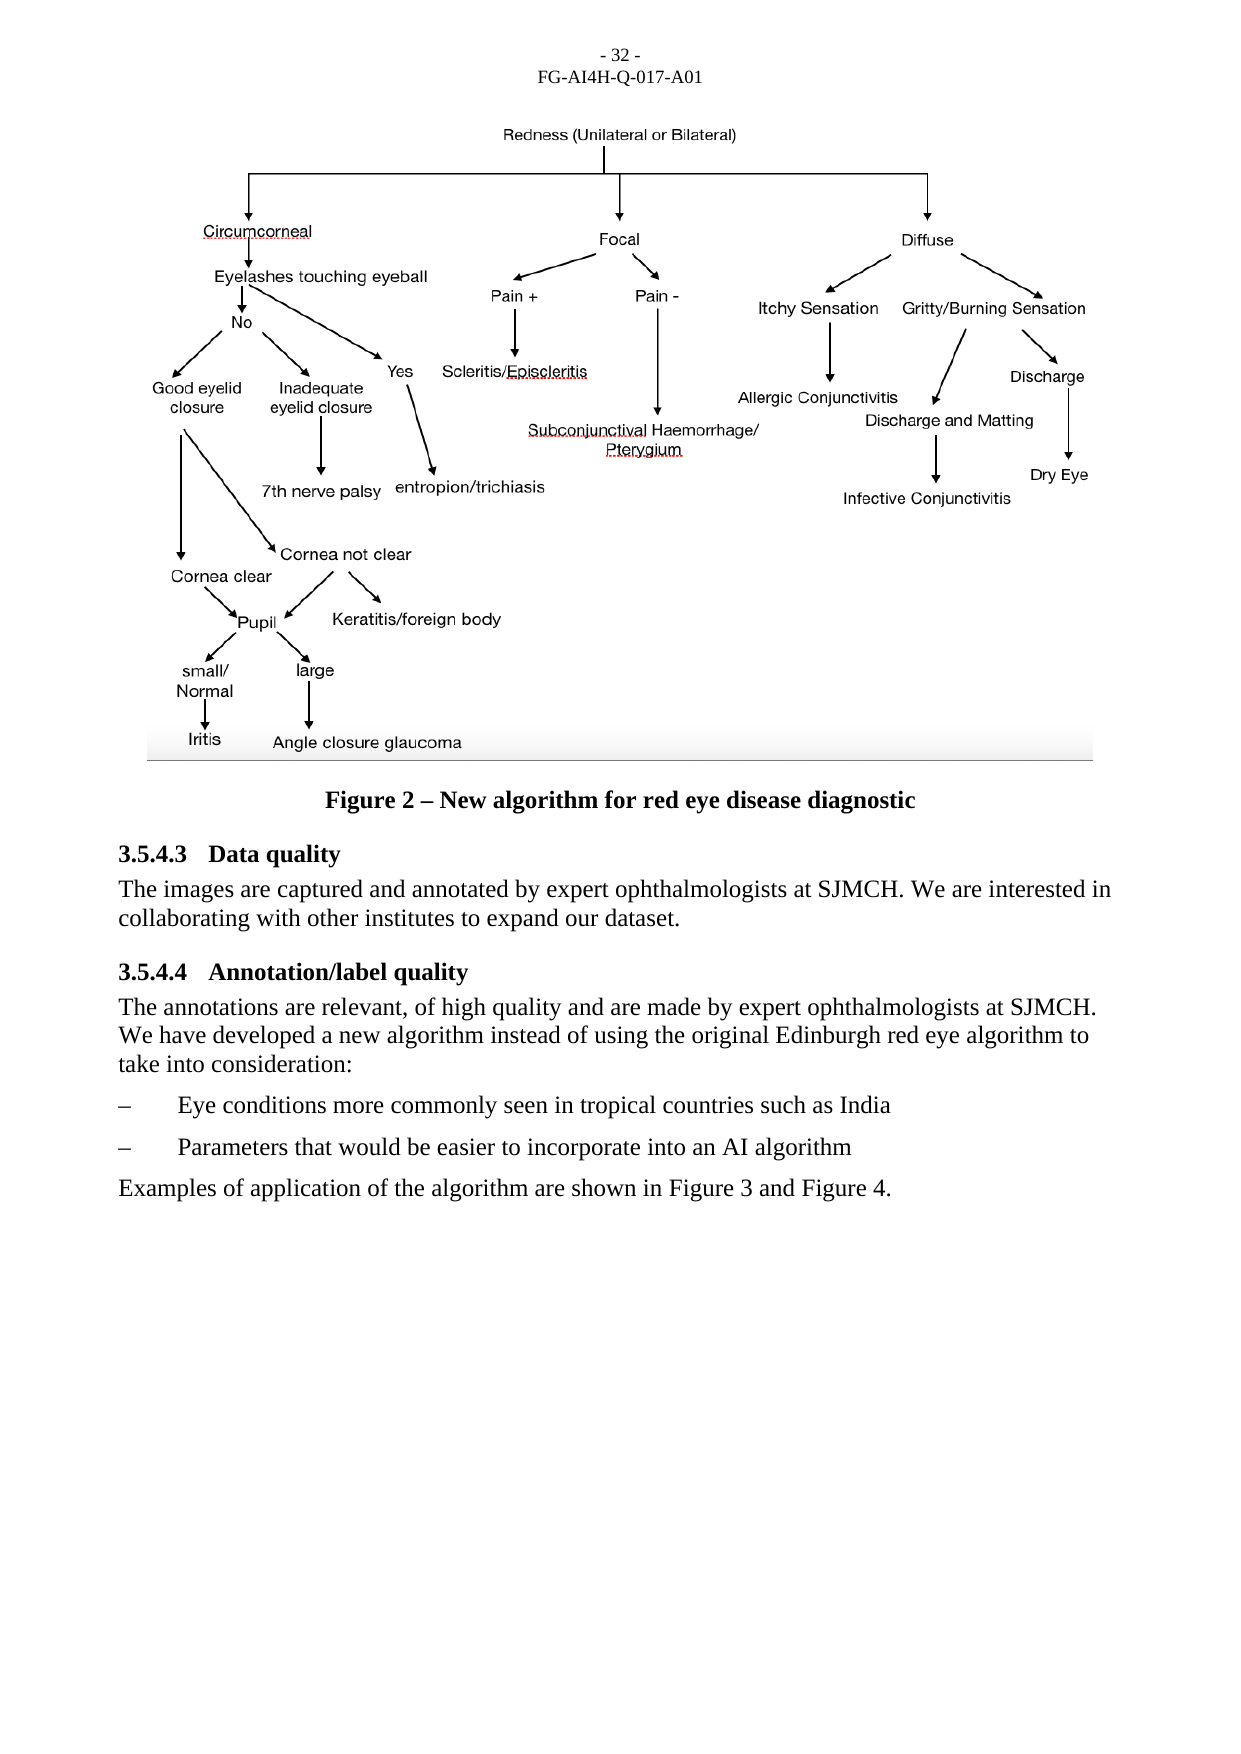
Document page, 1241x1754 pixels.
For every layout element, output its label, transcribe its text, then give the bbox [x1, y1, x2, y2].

list Parameters that would be easier to incorporate into an AI algorithm [118, 1132, 1122, 1160]
text Figure 2 – New algorithm for red eye disease diagnostic [118, 785, 1122, 814]
text The images are captured and annotated by expert ophthalmologists at SJMCH. We are interested in collaborating with other institutes to expand our dataset. [118, 874, 1122, 932]
list Data quality [118, 839, 1122, 868]
text Examples of application of the algorithm are shown in Figure 3 and Figure 4. [118, 1173, 1122, 1202]
picture [147, 118, 1094, 761]
text We have developed a new algorithm instead of using the original Edinburgh red eye algorithm to take into consideration: [118, 1020, 1122, 1078]
text The annotations are relevant, of high quality and are made by expert ophthalmologists at SJMCH. [118, 992, 1122, 1020]
list Annotation/label quality [118, 957, 1122, 985]
list Eye conditions more commonly seen in tropical countries such as India [118, 1090, 1122, 1119]
